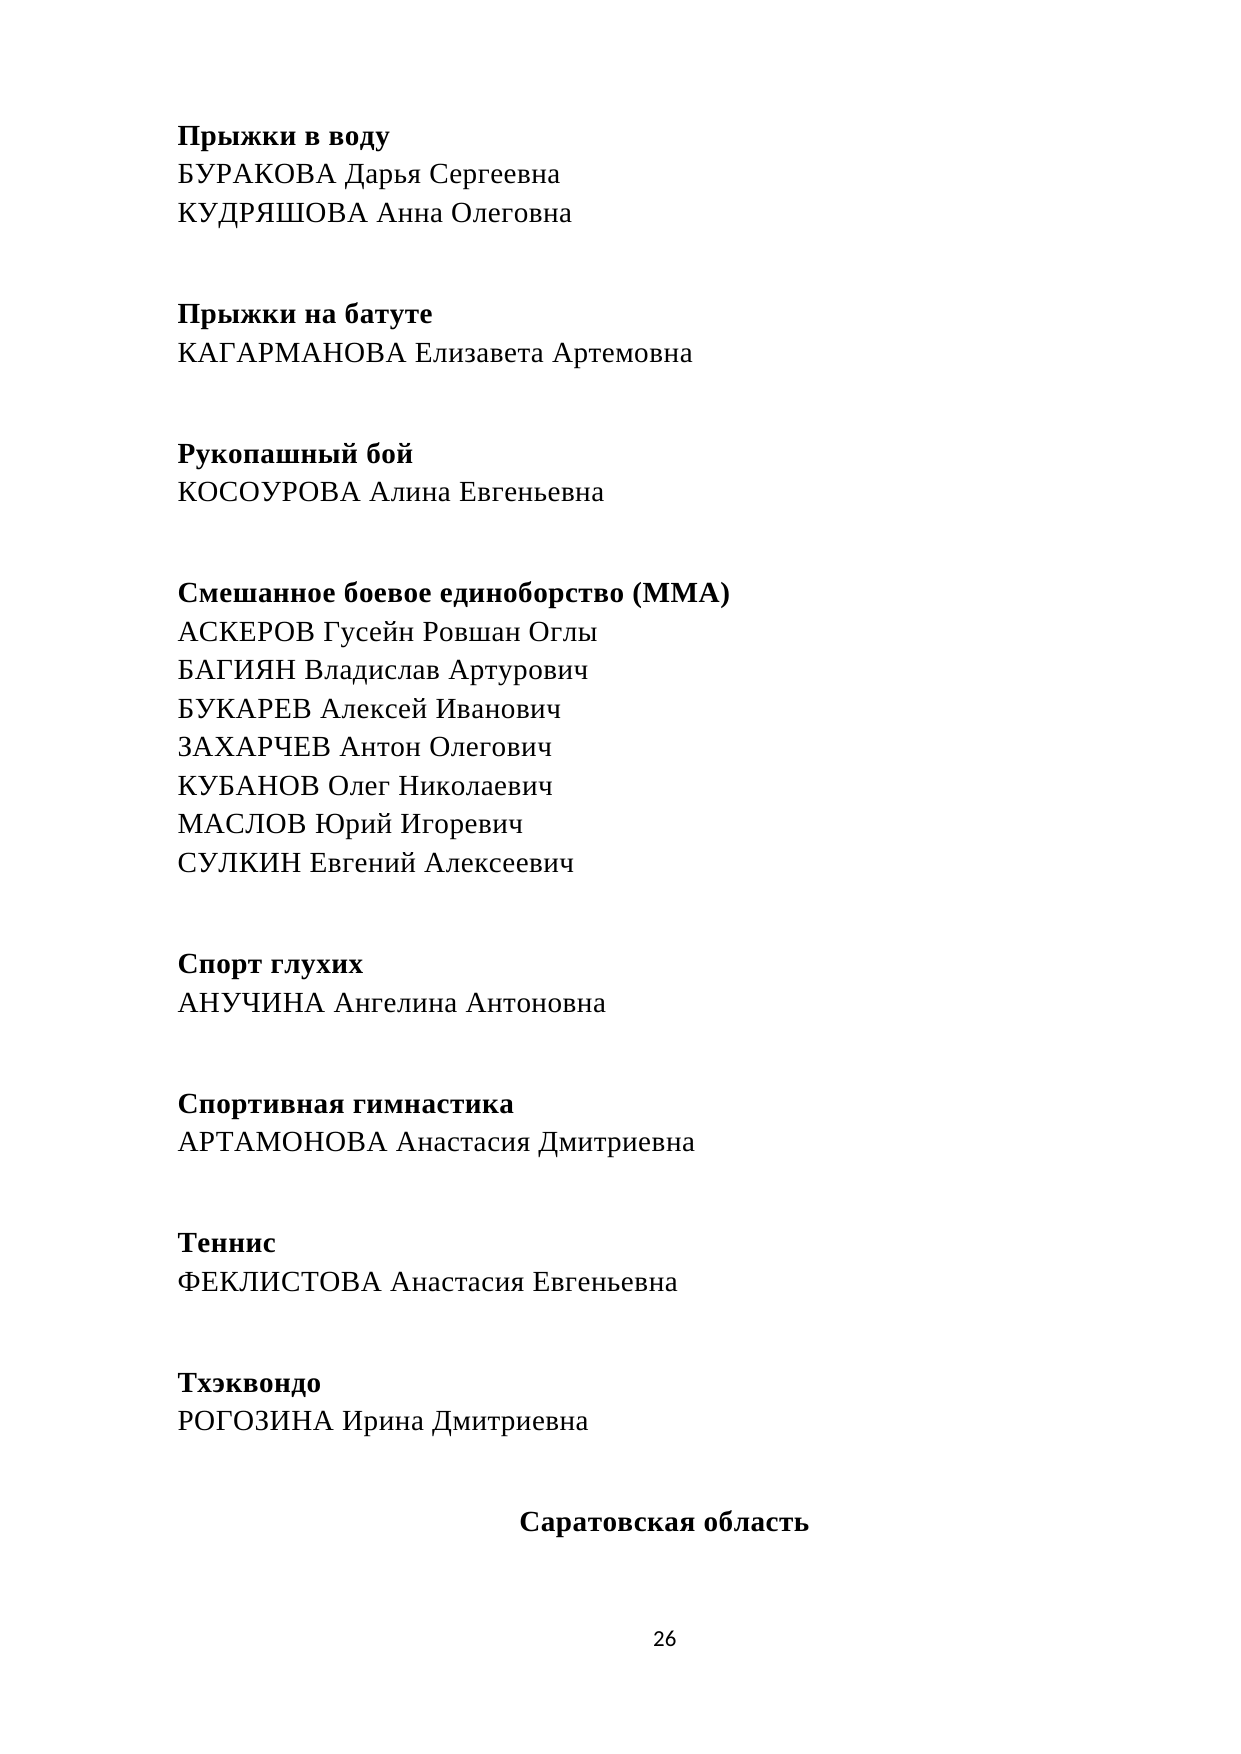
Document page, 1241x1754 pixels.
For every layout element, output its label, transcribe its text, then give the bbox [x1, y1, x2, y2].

text СУЛКИН Евгений Алексеевич [177, 845, 1152, 879]
text Прыжки в воду [177, 118, 1152, 152]
text Спорт глухих [177, 946, 1152, 980]
text Теннис [177, 1225, 1152, 1259]
text Тхэквондо [177, 1365, 1152, 1398]
text АНУЧИНА Ангелина Антоновна [177, 985, 1152, 1018]
text МАСЛОВ Юрий Игоревич [177, 807, 1152, 840]
text АРТАМОНОВА Анастасия Дмитриевна [177, 1124, 1152, 1158]
text КОСОУРОВА Алина Евгеньевна [177, 474, 1152, 508]
text БАГИЯН Владислав Артурович [177, 652, 1152, 686]
text Спортивная гимнастика [177, 1086, 1152, 1119]
text Рукопашный бой [177, 436, 1152, 469]
text Смешанное боевое единоборство (ММА) [177, 575, 1152, 609]
text БУКАРЕВ Алексей Иванович [177, 691, 1152, 724]
text КАГАРМАНОВА Елизавета Артемовна [177, 335, 1152, 368]
text ЗАХАРЧЕВ Антон Олегович [177, 729, 1152, 763]
text КУДРЯШОВА Анна Олеговна [177, 195, 1152, 229]
text Прыжки на батуте [177, 296, 1152, 330]
text Саратовская область [177, 1504, 1152, 1538]
text КУБАНОВ Олег Николаевич [177, 768, 1152, 802]
text ФЕКЛИСТОВА Анастасия Евгеньевна [177, 1264, 1152, 1297]
text РОГОЗИНА Ирина Дмитриевна [177, 1403, 1152, 1437]
text БУРАКОВА Дарья Сергеевна [177, 157, 1152, 190]
text АСКЕРОВ Гусейн Ровшан Оглы [177, 614, 1152, 647]
